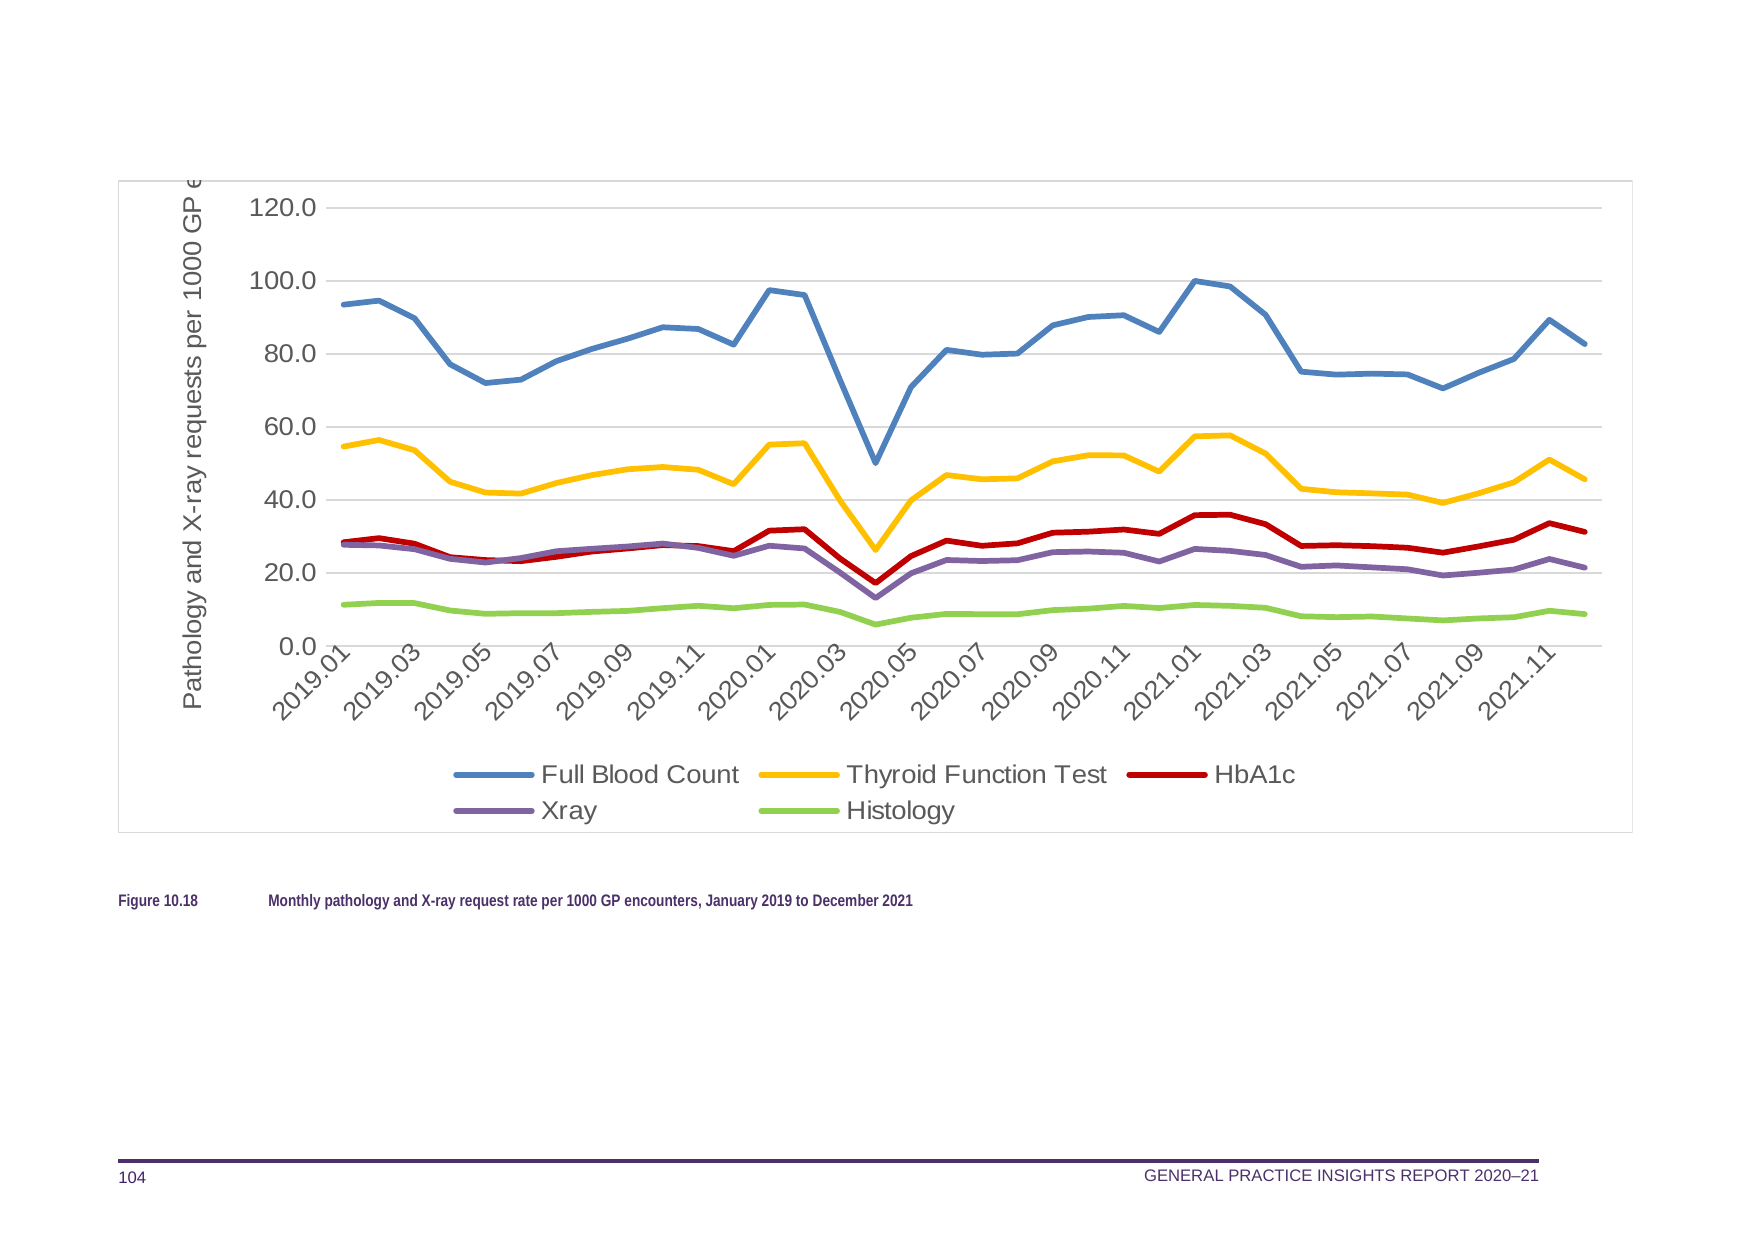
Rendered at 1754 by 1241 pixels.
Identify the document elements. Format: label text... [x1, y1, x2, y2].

text Figure 10.18 Monthly pathology and X-ray request rate per 1000 GP encounters, January 2019 to December 2021 [118, 884, 1577, 912]
